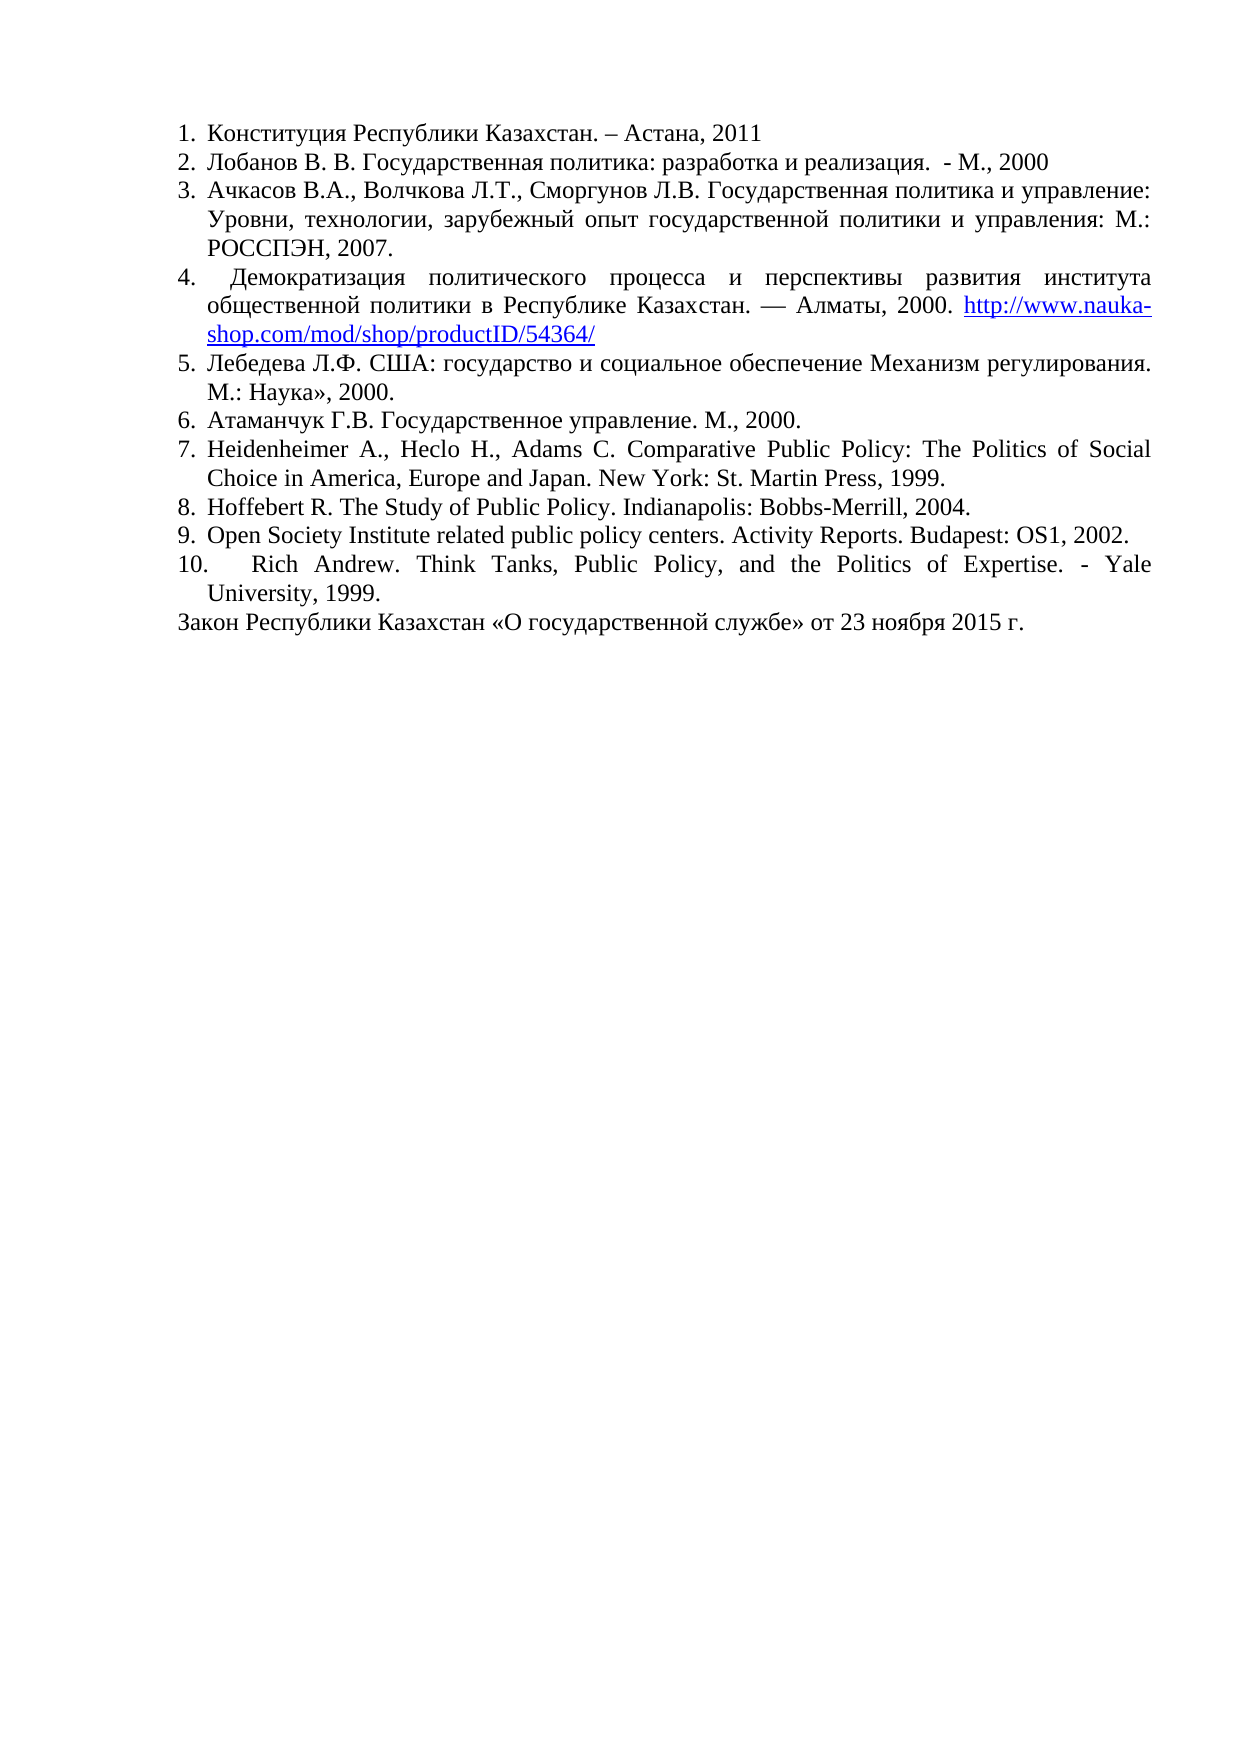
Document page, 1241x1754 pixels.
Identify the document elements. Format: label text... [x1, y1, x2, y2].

list Демократизация политического процесса и перспективы развития института общественной политики в Республике Казахстан. — Алматы, 2000. http://www.nauka-shop.com/mod/shop/productID/54364/ [177, 262, 1152, 348]
list Ачкасов В.А., Волчкова Л.Т., Сморгунов Л.В. Государственная политика и управление: Уровни, технологии, зарубежный опыт государственной политики и управления: М.: РОССПЭН, 2007. [177, 176, 1152, 262]
list Hoffebert R. The Study of Public Policy. Indianapolis: Bobbs-Merrill, 2004. [177, 492, 1152, 521]
list Rich Andrew. Think Tanks, Public Policy, and the Politics of Expertise. - Yale University, 1999. [177, 549, 1152, 607]
list Лебедева Л.Ф. США: государство и социальное обеспечение Механизм регулирования. М.: Наука», 2000. [177, 348, 1152, 406]
list Атаманчук Г.В. Государственное управление. М., 2000. [177, 406, 1152, 434]
list Конституция Республики Казахстан. – Астана, 2011 [177, 118, 1152, 147]
list Лобанов В. В. Государственная политика: разработка и реализация. - М., 2000 [177, 147, 1152, 176]
text Закон Республики Казахстан «О государственной службе» от 23 ноября 2015 г. [177, 607, 1152, 636]
list Open Society Institute related public policy centers. Activity Reports. Budapest: OS1, 2002. [177, 521, 1152, 549]
list Heidenheimer A., Heclo H., Adams C. Comparative Public Policy: The Politics of Social Choice in America, Europe and Japan. New York: St. Martin Press, 1999. [177, 434, 1152, 492]
